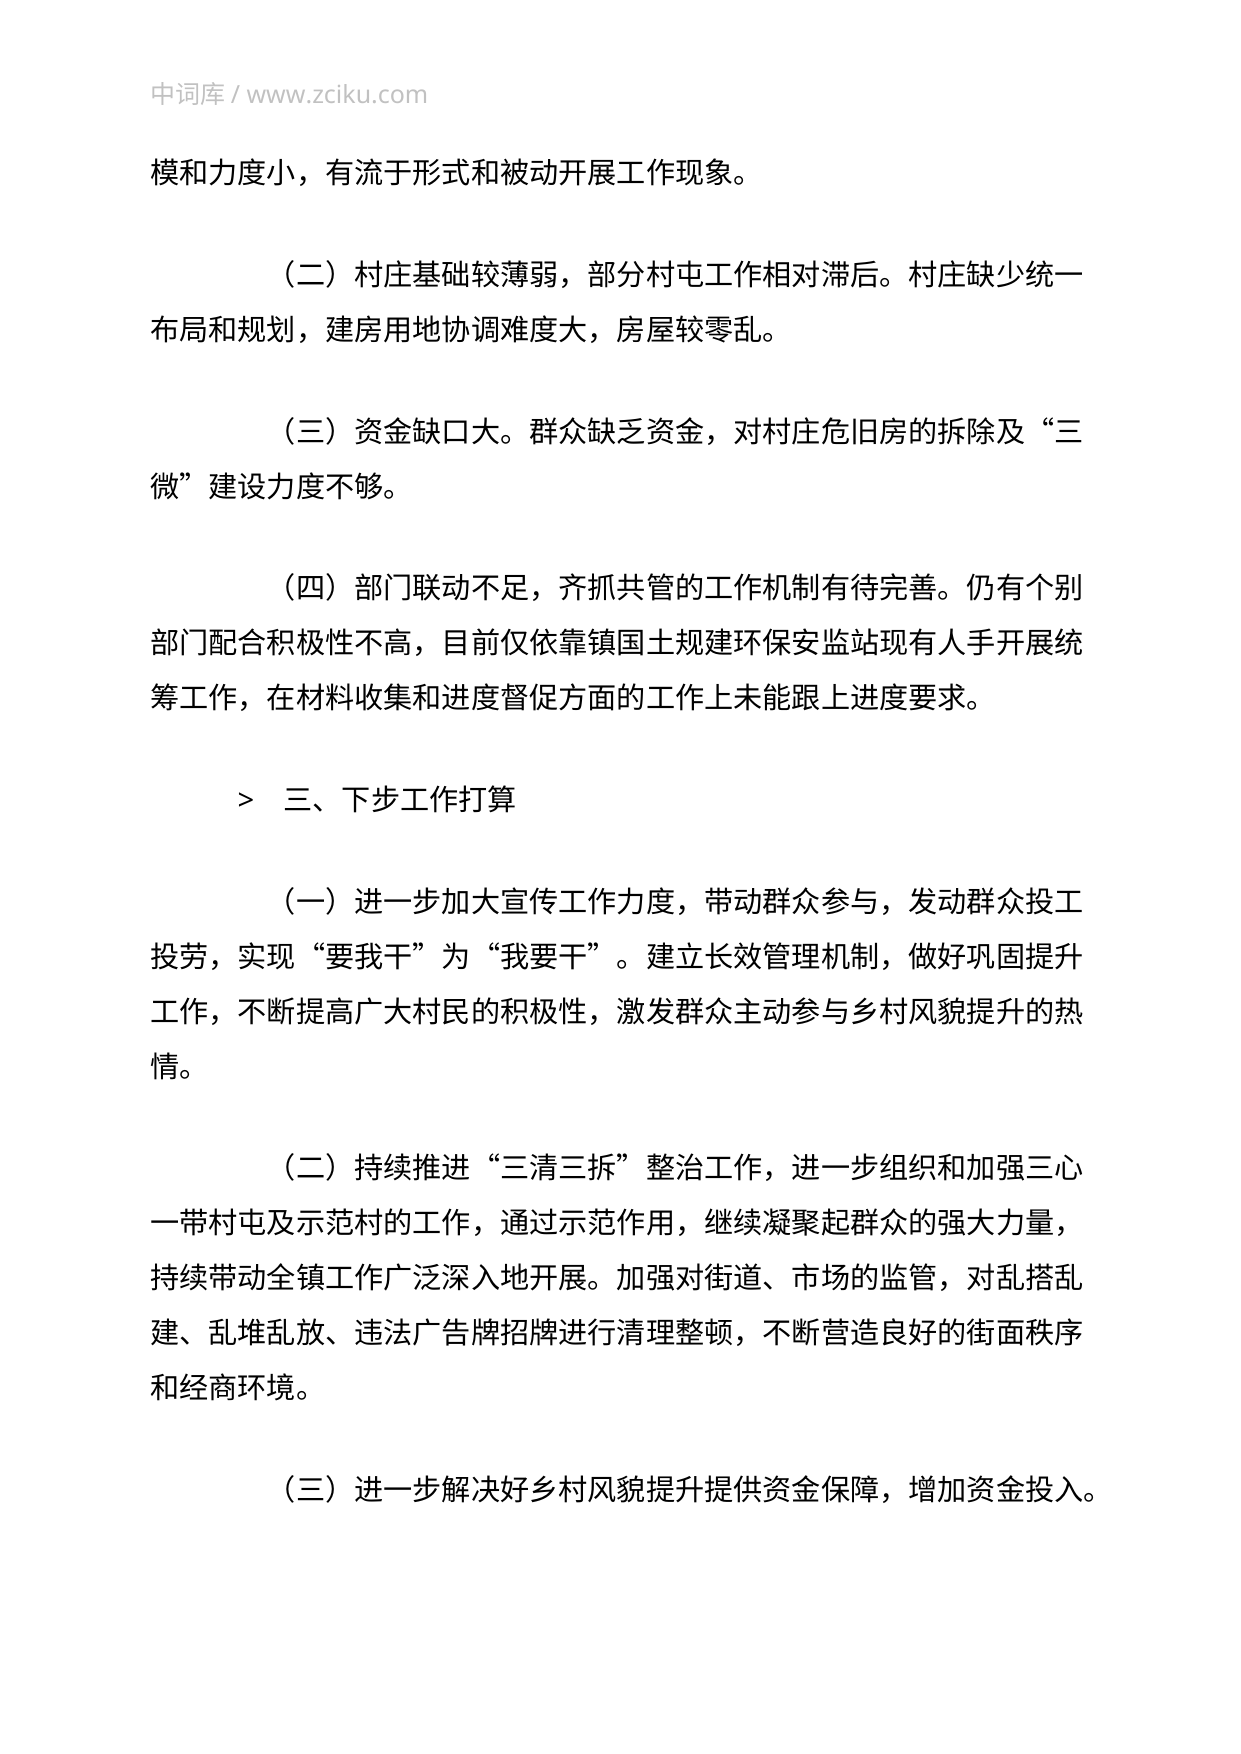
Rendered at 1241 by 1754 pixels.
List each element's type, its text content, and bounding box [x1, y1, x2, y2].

text > 三、下步工作打算 [150, 777, 1090, 819]
text （三）进一步解决好乡村风貌提升提供资金保障，增加资金投入。 [150, 1466, 1090, 1509]
text （四）部门联动不足，齐抓共管的工作机制有待完善。仍有个别部门配合积极性不高，目前仅依靠镇国土规建环保安监站现有人手开展统筹工作，在材料收集和进度督促方面的工作上未能跟上进度要求。 [150, 565, 1090, 717]
text （一）进一步加大宣传工作力度，带动群众参与，发动群众投工投劳，实现“要我干”为“我要干”。建立长效管理机制，做好巩固提升工作，不断提高广大村民的积极性，激发群众主动参与乡村风貌提升的热情。 [150, 879, 1090, 1086]
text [150, 150, 1090, 192]
text （三）资金缺口大。群众缺乏资金，对村庄危旧房的拆除及“三微”建设力度不够。 [150, 408, 1090, 506]
text （二）村庄基础较薄弱，部分村屯工作相对滞后。村庄缺少统一布局和规划，建房用地协调难度大，房屋较零乱。 [150, 252, 1090, 349]
text （二）持续推进“三清三拆”整治工作，进一步组织和加强三心一带村屯及示范村的工作，通过示范作用，继续凝聚起群众的强大力量，持续带动全镇工作广泛深入地开展。加强对街道、市场的监管，对乱搭乱建、乱堆乱放、违法广告牌招牌进行清理整顿，不断营造良好的街面秩序和经商环境。 [150, 1145, 1090, 1407]
